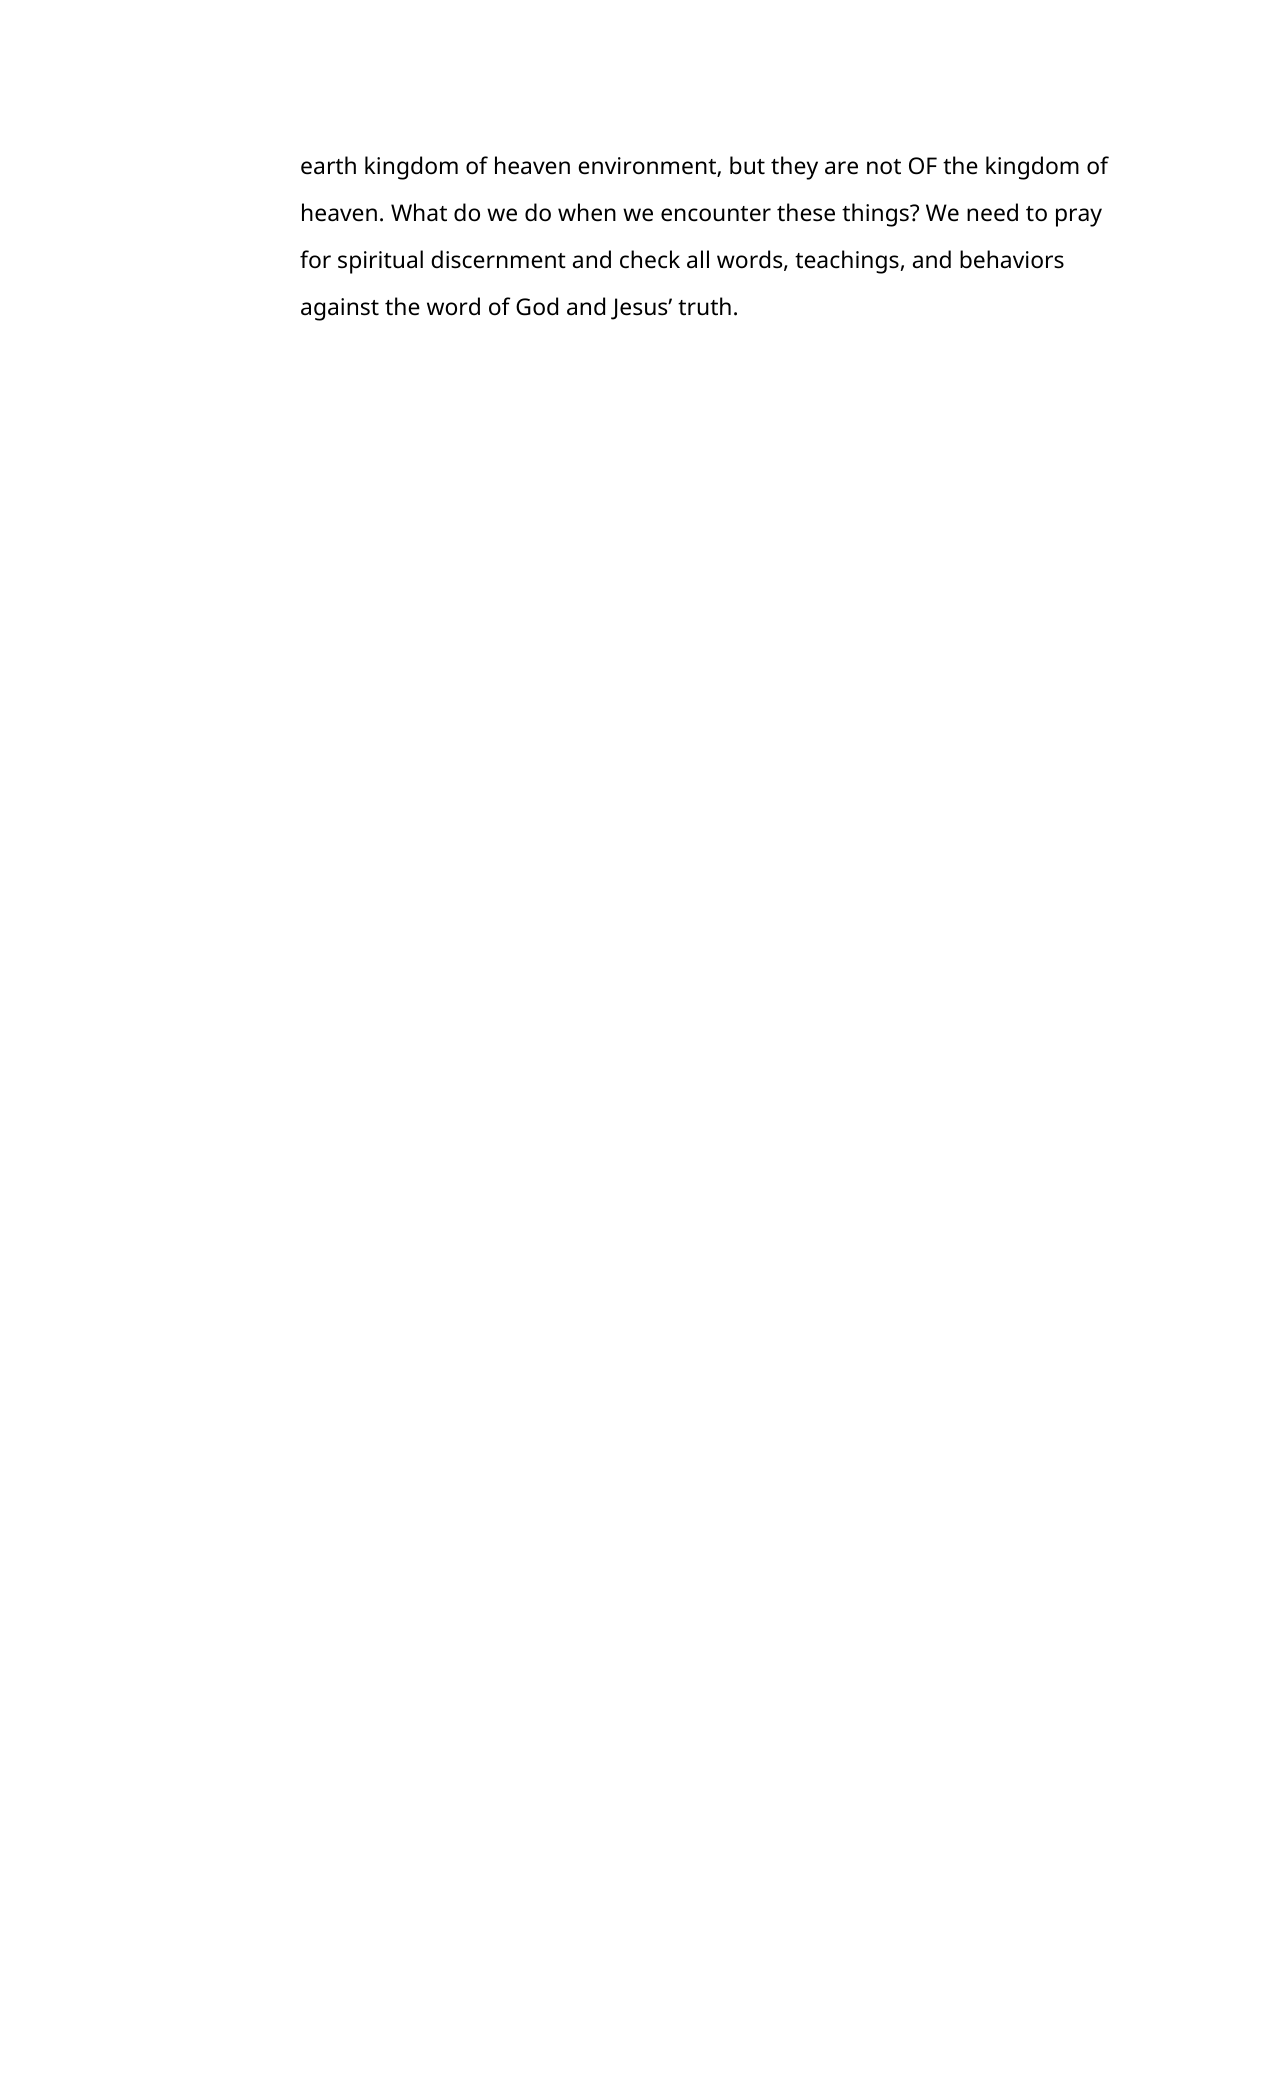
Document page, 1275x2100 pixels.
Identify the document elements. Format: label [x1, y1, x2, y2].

list [262, 150, 1125, 322]
